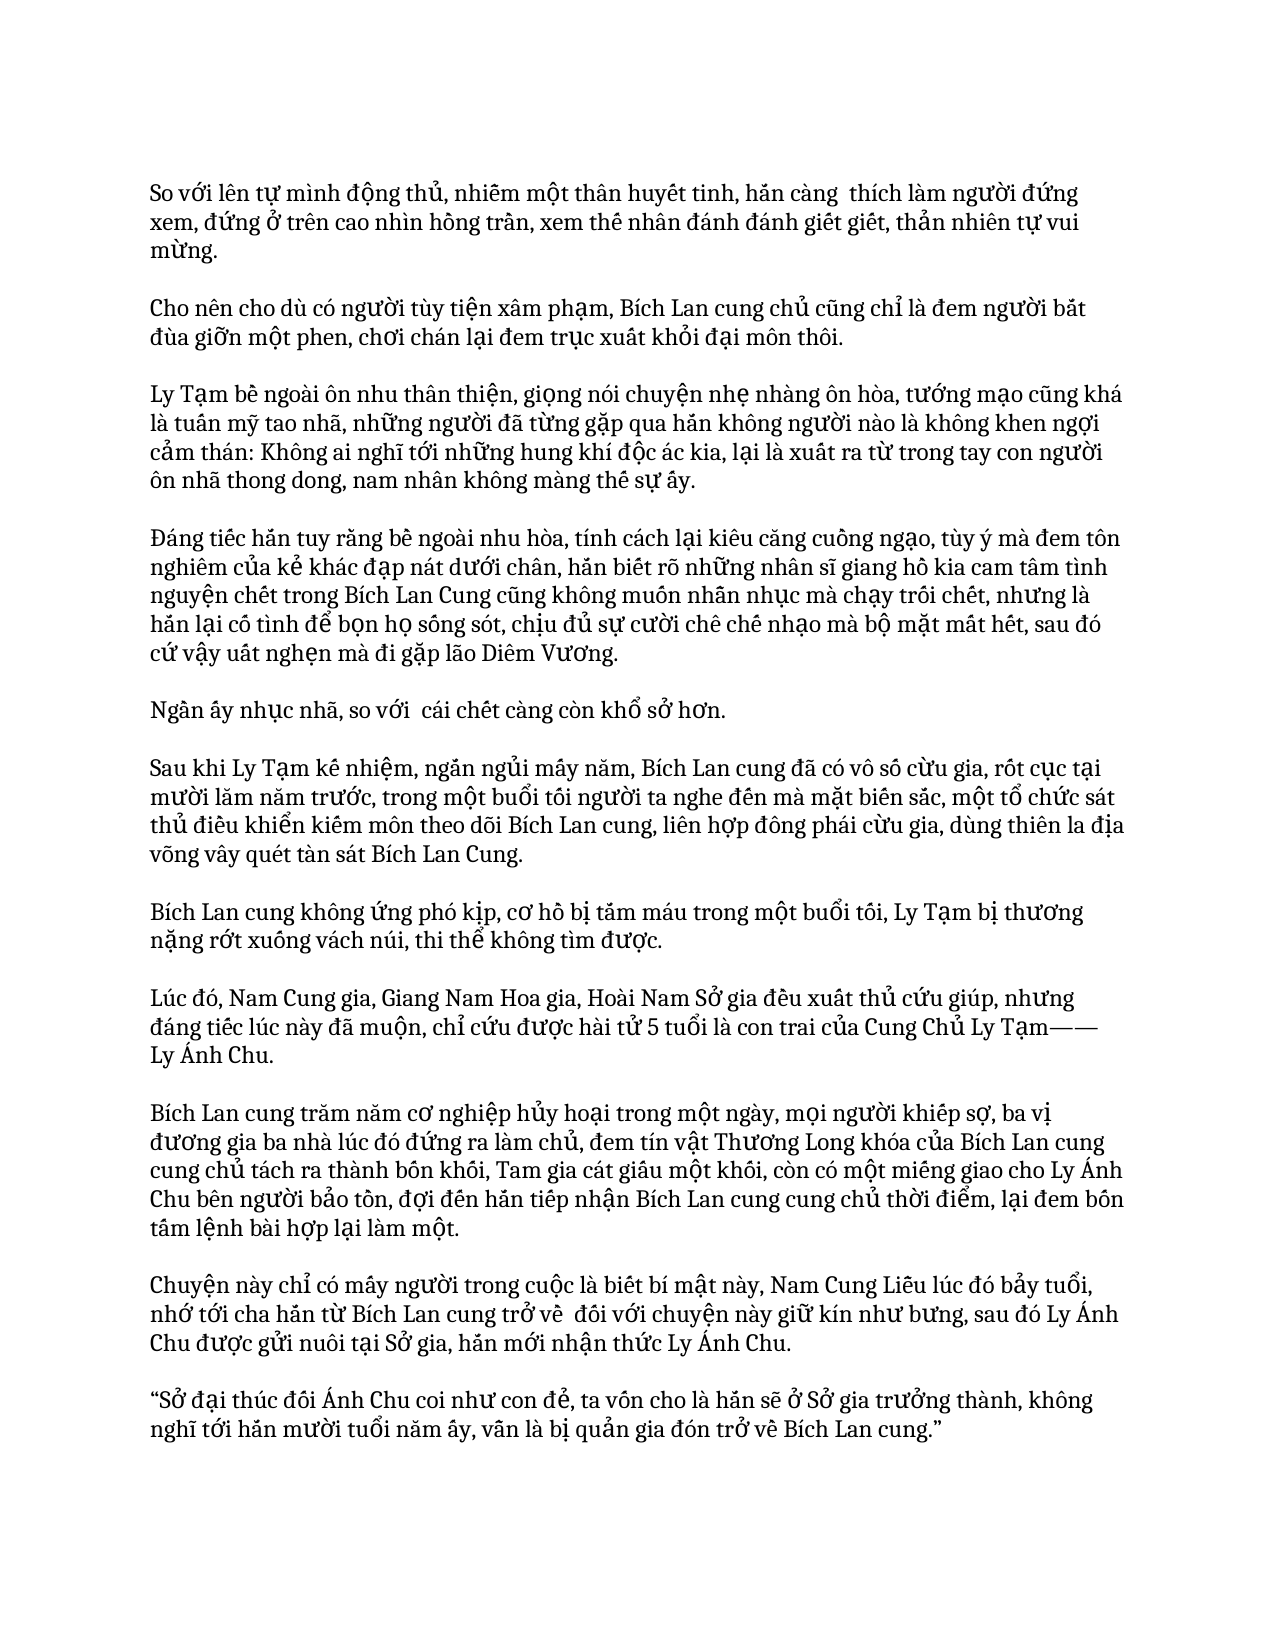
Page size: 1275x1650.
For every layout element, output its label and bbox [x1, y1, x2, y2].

text [150, 150, 1125, 1472]
